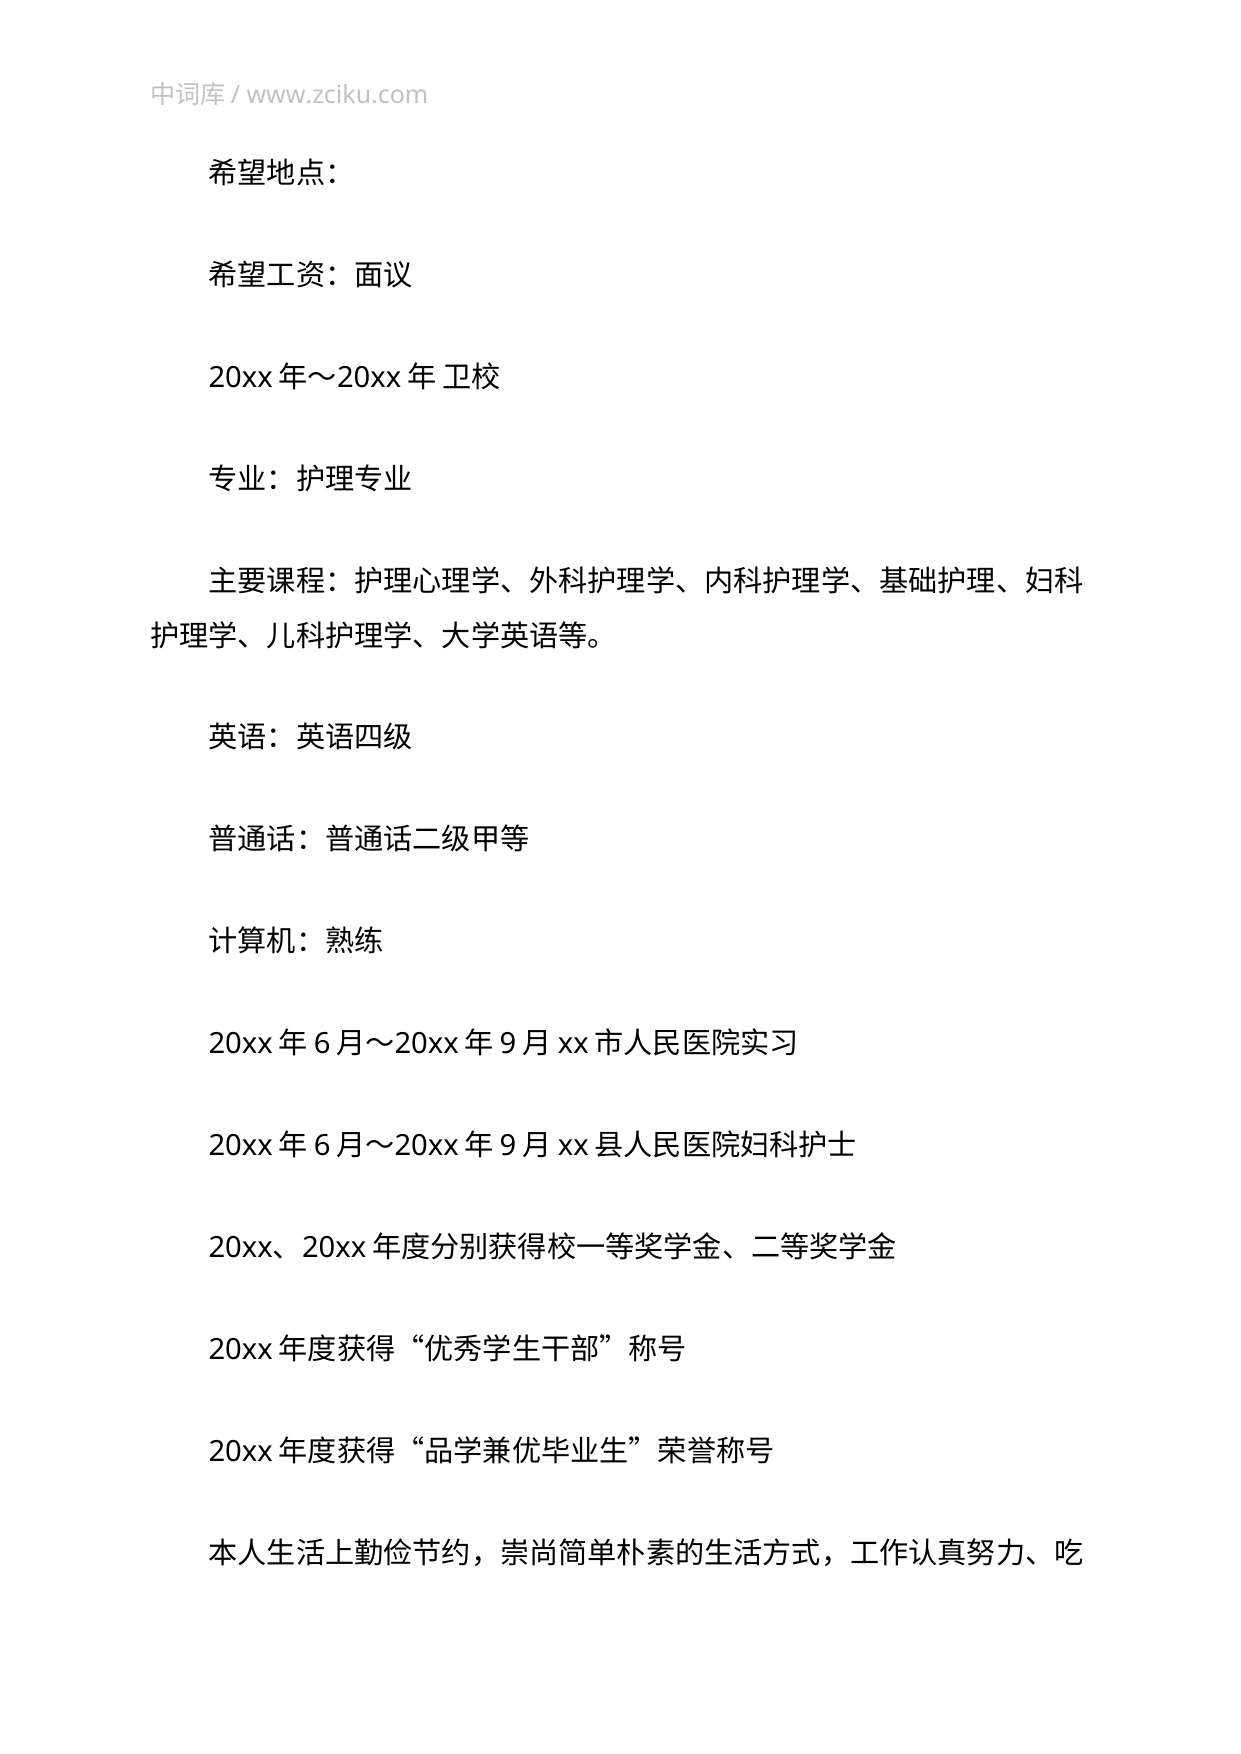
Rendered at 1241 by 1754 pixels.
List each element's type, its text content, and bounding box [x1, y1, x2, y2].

text 20xx年～20xx年 卫校 [150, 353, 1090, 396]
text 专业：护理专业 [150, 456, 1090, 498]
text 希望地点： [150, 150, 1090, 192]
text 20xx、20xx年度分别获得校一等奖学金、二等奖学金 [150, 1223, 1090, 1266]
text 20xx年度获得“优秀学生干部”称号 [150, 1325, 1090, 1368]
text 希望工资：面议 [150, 252, 1090, 294]
text 计算机：熟练 [150, 917, 1090, 960]
text 20xx年6月～20xx年9月 xx县人民医院妇科护士 [150, 1121, 1090, 1164]
text 普通话：普通话二级甲等 [150, 816, 1090, 858]
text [150, 1529, 1090, 1571]
text 20xx年6月～20xx年9月 xx市人民医院实习 [150, 1019, 1090, 1062]
text 主要课程：护理心理学、外科护理学、内科护理学、基础护理、妇科护理学、儿科护理学、大学英语等。 [150, 557, 1090, 654]
text 20xx年度获得“品学兼优毕业生”荣誉称号 [150, 1427, 1090, 1469]
text 英语：英语四级 [150, 714, 1090, 756]
